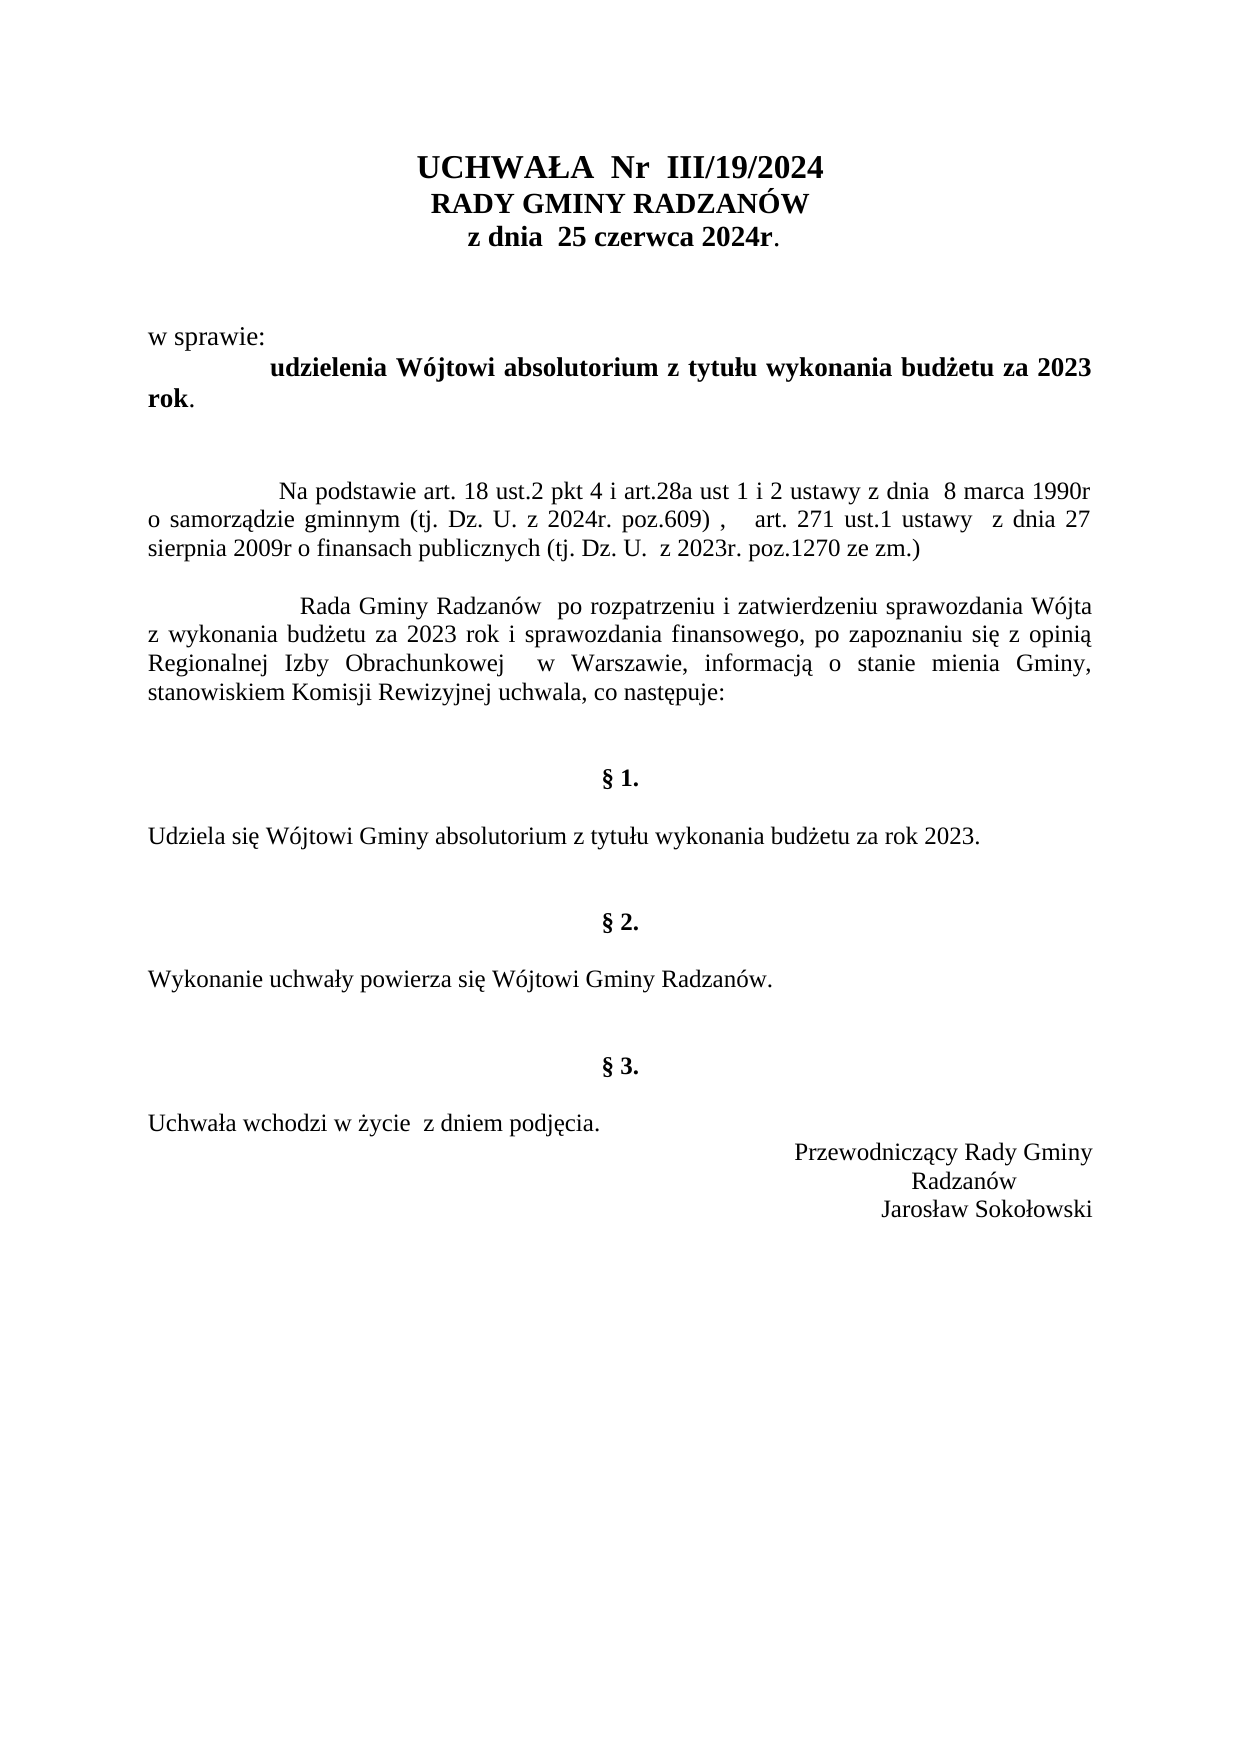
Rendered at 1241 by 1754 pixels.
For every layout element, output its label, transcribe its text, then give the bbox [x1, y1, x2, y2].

text Przewodniczący Rady Gminy [148, 1137, 1093, 1166]
text Wykonanie uchwały powierza się Wójtowi Gminy Radzanów. [148, 964, 1093, 993]
text § 3. [148, 1051, 1093, 1079]
text UCHWAŁA Nr III/19/2024 [148, 148, 1093, 186]
text Udziela się Wójtowi Gminy absolutorium z tytułu wykonania budżetu za rok 2023. [148, 821, 1093, 849]
text § 2. [148, 907, 1093, 936]
text Jarosław Sokołowski [148, 1194, 1093, 1223]
text Radzanów [148, 1166, 1093, 1194]
text RADY GMINY RADZANÓW [148, 186, 1093, 219]
text Rada Gminy Radzanów po rozpatrzeniu i zatwierdzeniu sprawozdania Wójta z wykonania budżetu za 2023 rok i sprawozdania finansowego, po zapoznaniu się z opinią Regionalnej Izby Obrachunkowej w Warszawie, informacją o stanie mienia Gminy, stanowiskiem Komisji Rewizyjnej uchwala, co następuje: [148, 591, 1093, 706]
text § 1. [148, 763, 1093, 792]
text z dnia 25 czerwca 2024r. [148, 219, 1093, 253]
text Uchwała wchodzi w życie z dniem podjęcia. [148, 1108, 1093, 1137]
text udzielenia Wójtowi absolutorium z tytułu wykonania budżetu za 2023 rok. [148, 351, 1093, 413]
text w sprawie: [148, 320, 1093, 351]
text Na podstawie art. 18 ust.2 pkt 4 i art.28a ust 1 i 2 ustawy z dnia 8 marca 1990r o samorządzie gminnym (tj. Dz. U. z 2024r. poz.609) , art. 271 ust.1 ustawy z dnia 27 sierpnia 2009r o finansach publicznych (tj. Dz. U. z 2023r. poz.1270 ze zm.) [148, 476, 1093, 562]
